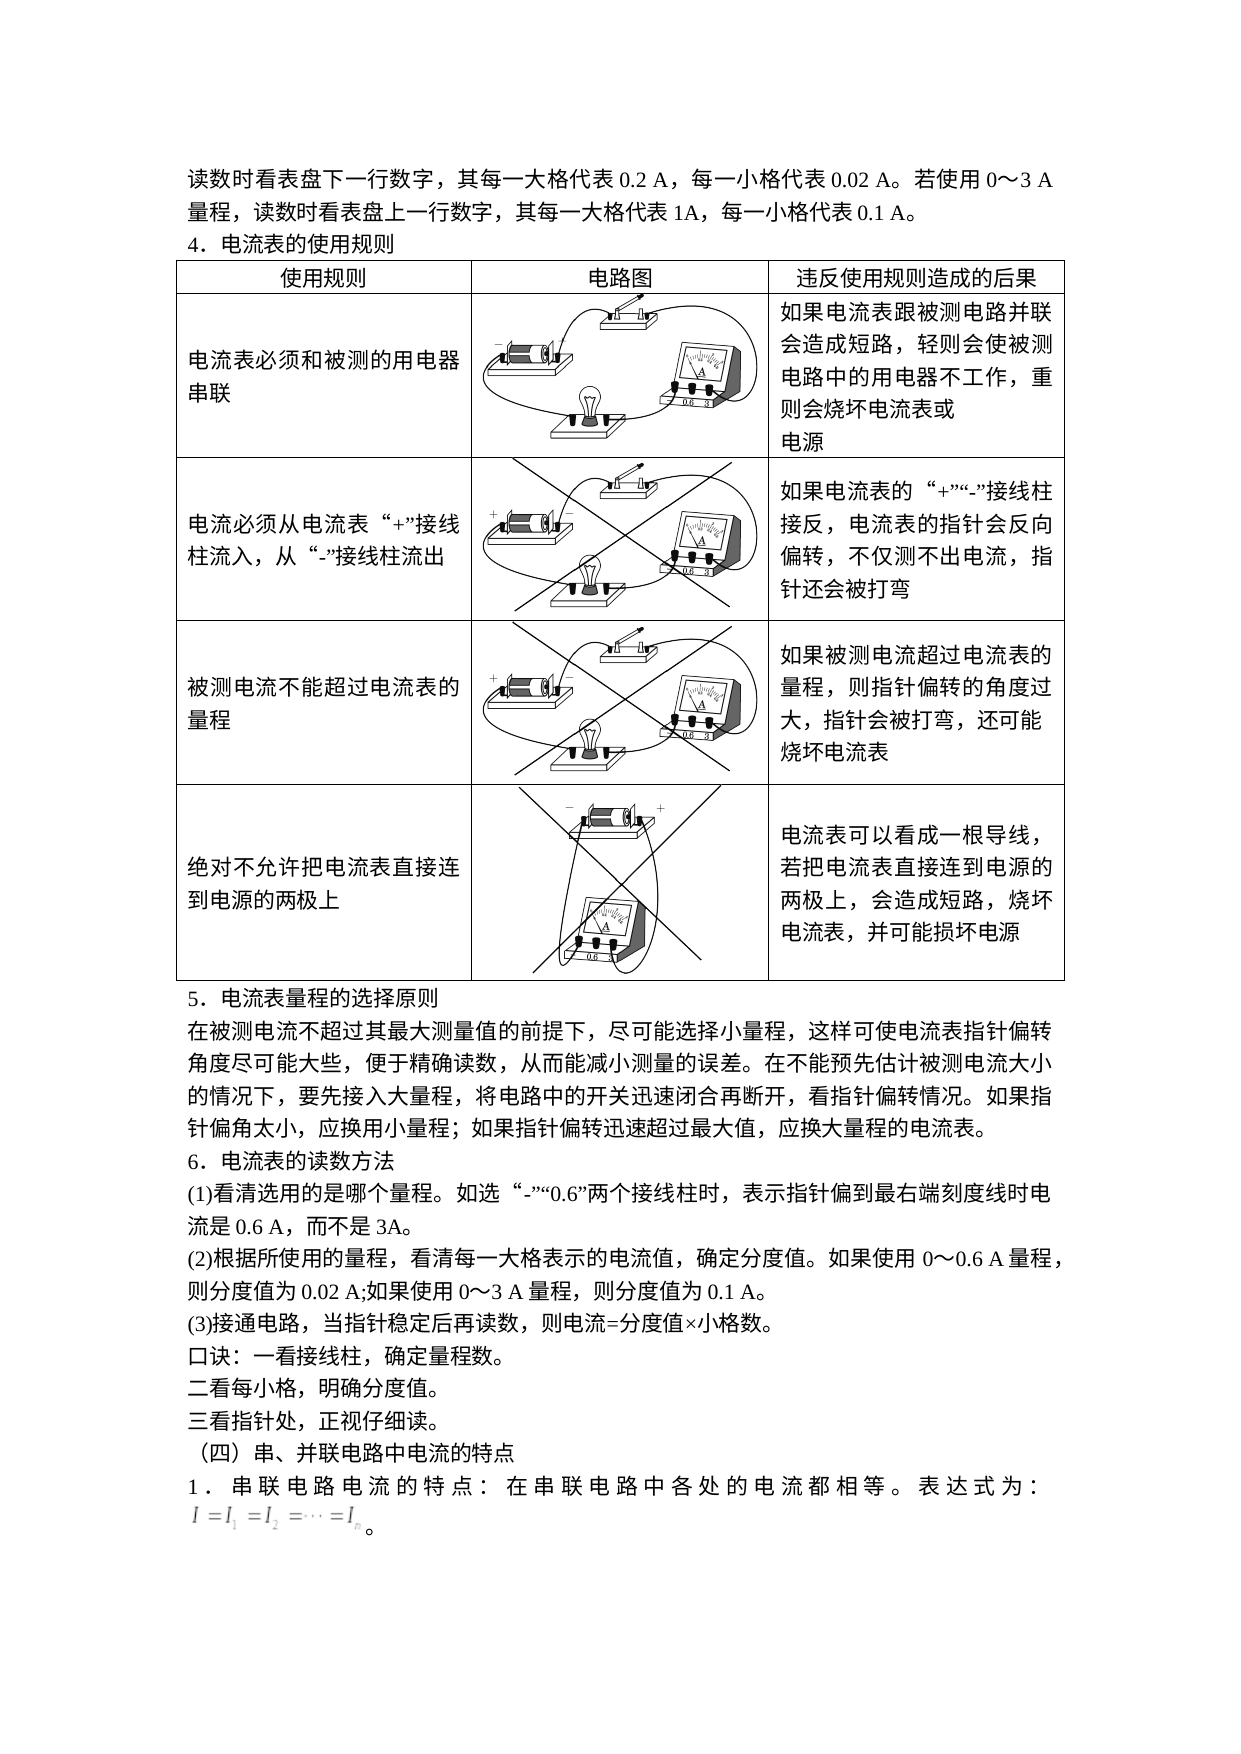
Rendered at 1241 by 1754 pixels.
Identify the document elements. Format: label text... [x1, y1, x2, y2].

picture [518, 784, 722, 974]
table_cell [472, 785, 768, 980]
table_cell 电流必须从电流表“+”接线柱流入，从“-”接线柱流出 [177, 458, 471, 620]
table_header 使用规则 [177, 261, 471, 293]
picture [482, 457, 758, 612]
table_header 违反使用规则造成的后果 [769, 261, 1064, 293]
text 1．串联电路电流的特点：在串联电路中各处的电流都相等。表达式为：。 [187, 1468, 1053, 1566]
text 二看每小格，明确分度值。 [187, 1371, 1053, 1403]
text (3)接通电路，当指针稳定后再读数，则电流=分度值×小格数。 [187, 1306, 1053, 1338]
text 三看指针处，正视仔细读。 [187, 1403, 1053, 1436]
table_cell 被测电流不能超过电流表的量程 [177, 621, 471, 784]
table_header 电路图 [472, 261, 768, 293]
table_cell 绝对不允许把电流表直接连到电源的两极上 [177, 785, 471, 980]
text (2)根据所使用的量程，看清每一大格表示的电流值，确定分度值。如果使用0～0.6 A量程，则分度值为0.02 A;如果使用0～3 A量程，则分度值为0.1 A。 [187, 1241, 1053, 1306]
picture [482, 621, 758, 776]
table_cell [472, 621, 768, 784]
table_cell [472, 458, 768, 620]
text (1)看清选用的是哪个量程。如选“-”“0.6”两个接线柱时，表示指针偏到最右端刻度线时电流是0.6 A，而不是3A。 [187, 1176, 1053, 1241]
text （四）串、并联电路中电流的特点 [187, 1436, 1053, 1468]
table_cell 电流表可以看成一根导线，若把电流表直接连到电源的两极上，会造成短路，烧坏电流表，并可能损坏电源 [769, 785, 1064, 980]
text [187, 162, 1053, 227]
text 6．电流表的读数方法 [187, 1143, 1053, 1176]
text 4．电流表的使用规则 [187, 227, 1053, 259]
picture [482, 294, 758, 439]
table_cell 如果电流表的“+”“-”接线柱接反，电流表的指针会反向偏转，不仅测不出电流，指针还会被打弯 [769, 458, 1064, 620]
table_cell [472, 294, 768, 457]
table_cell 电流表必须和被测的用电器串联 [177, 294, 471, 457]
text 5．电流表量程的选择原则 [187, 981, 1053, 1013]
text 在被测电流不超过其最大测量值的前提下，尽可能选择小量程，这样可使电流表指针偏转角度尽可能大些，便于精确读数，从而能减小测量的误差。在不能预先估计被测电流大小的情况下，要先接入大量程，将电路中的开关迅速闭合再断开，看指针偏转情况。如果指针偏角太小，应换用小量程；如果指针偏转迅速超过最大值，应换大量程的电流表。 [187, 1013, 1053, 1143]
table_cell 如果被测电流超过电流表的量程，则指针偏转的角度过大，指针会被打弯，还可能 烧坏电流表 [769, 621, 1064, 784]
table_cell 如果电流表跟被测电路并联会造成短路，轻则会使被测电路中的用电器不工作，重则会烧坏电流表或 电源 [769, 294, 1064, 457]
text 口诀：一看接线柱，确定量程数。 [187, 1338, 1053, 1371]
